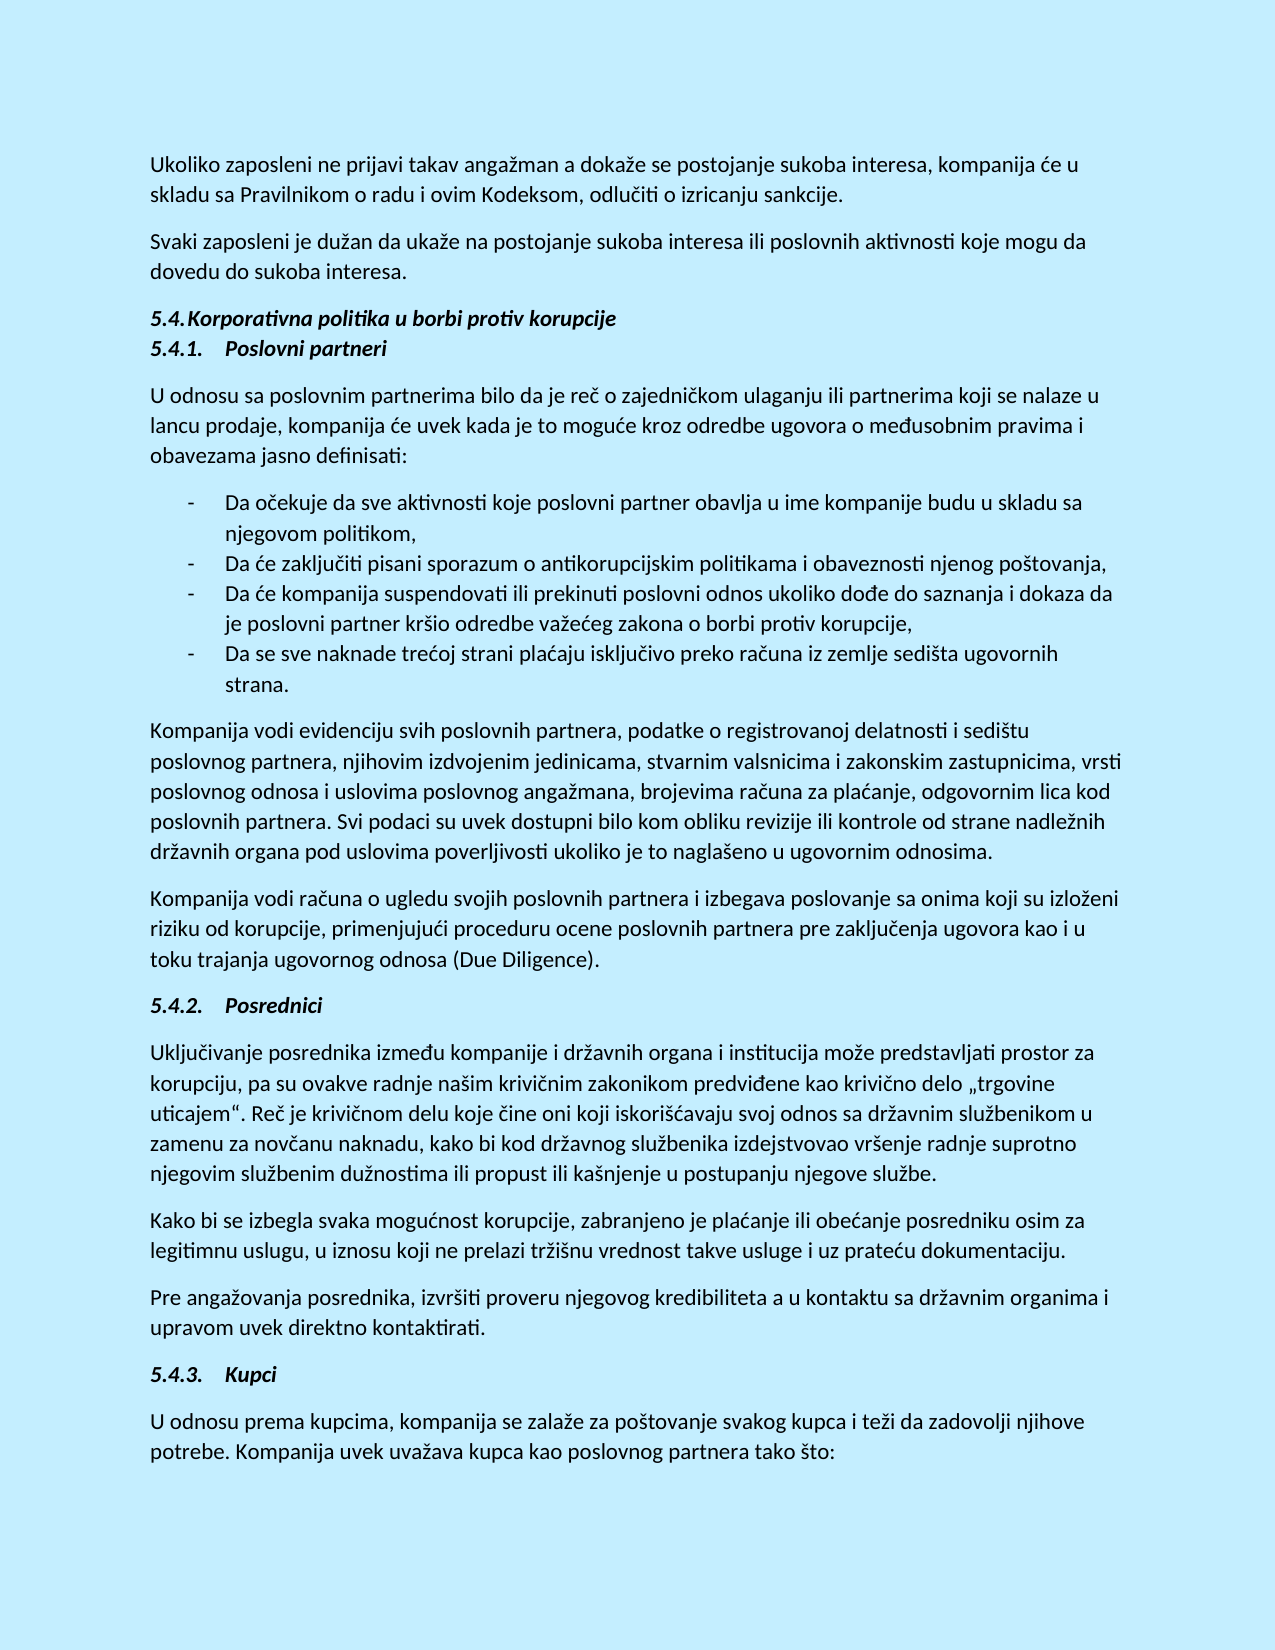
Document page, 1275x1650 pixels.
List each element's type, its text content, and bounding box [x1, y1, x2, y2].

text Kako bi se izbegla svaka mogućnost korupcije, zabranjeno je plaćanje ili obećanje posredniku osim za legitimnu uslugu, u iznosu koji ne prelazi tržišnu vrednost takve usluge i uz prateću dokumentaciju. [150, 1206, 1125, 1264]
text Pre angažovanja posrednika, izvršiti proveru njegovog kredibiliteta a u kontaktu sa državnim organima i upravom uvek direktno kontaktirati. [150, 1283, 1125, 1342]
list Kupci [150, 1360, 1125, 1388]
text Ukoliko zaposleni ne prijavi takav angažman a dokaže se postojanje sukoba interesa, kompanija će u skladu sa Pravilnikom o radu i ovim Kodeksom, odlučiti o izricanju sankcije. [150, 150, 1125, 208]
list Da će kompanija suspendovati ili prekinuti poslovni odnos ukoliko dođe do saznanja i dokaza da je poslovni partner kršio odredbe važećeg zakona o borbi protiv korupcije, [187, 579, 1125, 637]
text Uključivanje posrednika između kompanije i državnih organa i institucija može predstavljati prostor za korupciju, pa su ovakve radnje našim krivičnim zakonikom predviđene kao krivično delo „trgovine uticajem“. Reč je krivičnom delu koje čine oni koji iskorišćavaju svoj odnos sa državnim službenikom u zamenu za novčanu naknadu, kako bi kod državnog službenika izdejstvovao vršenje radnje suprotno njegovim službenim dužnostima ili propust ili kašnjenje u postupanju njegove službe. [150, 1038, 1125, 1187]
list Da se sve naknade trećoj strani plaćaju isključivo preko računa iz zemlje sedišta ugovornih strana. [187, 639, 1125, 698]
list Poslovni partneri [150, 334, 1125, 362]
text Kompanija vodi računa o ugledu svojih poslovnih partnera i izbegava poslovanje sa onima koji su izloženi riziku od korupcije, primenjujući proceduru ocene poslovnih partnera pre zaključenja ugovora kao i u toku trajanja ugovornog odnosa (Due Diligence). [150, 884, 1125, 973]
list Da očekuje da sve aktivnosti koje poslovni partner obavlja u ime kompanije budu u skladu sa njegovom politikom, [187, 488, 1125, 547]
text Svaki zaposleni je dužan da ukaže na postojanje sukoba interesa ili poslovnih aktivnosti koje mogu da dovedu do sukoba interesa. [150, 227, 1125, 285]
text Kompanija vodi evidenciju svih poslovnih partnera, podatke o registrovanoj delatnosti i sedištu poslovnog partnera, njihovim izdvojenim jedinicama, stvarnim valsnicima i zakonskim zastupnicima, vrsti poslovnog odnosa i uslovima poslovnog angažmana, brojevima računa za plaćanje, odgovornim lica kod poslovnih partnera. Svi podaci su uvek dostupni bilo kom obliku revizije ili kontrole od strane nadležnih državnih organa pod uslovima poverljivosti ukoliko je to naglašeno u ugovornim odnosima. [150, 717, 1125, 866]
list Korporativna politika u borbi protiv korupcije [150, 304, 1125, 332]
text U odnosu prema kupcima, kompanija se zalaže za poštovanje svakog kupca i teži da zadovolji njihove potrebe. Kompanija uvek uvažava kupca kao poslovnog partnera tako što: [150, 1407, 1125, 1466]
text U odnosu sa poslovnim partnerima bilo da je reč o zajedničkom ulaganju ili partnerima koji se nalaze u lancu prodaje, kompanija će uvek kada je to moguće kroz odredbe ugovora o međusobnim pravima i obavezama jasno definisati: [150, 381, 1125, 470]
list Da će zaključiti pisani sporazum o antikorupcijskim politikama i obaveznosti njenog poštovanja, [187, 549, 1125, 577]
list Posrednici [150, 992, 1125, 1020]
